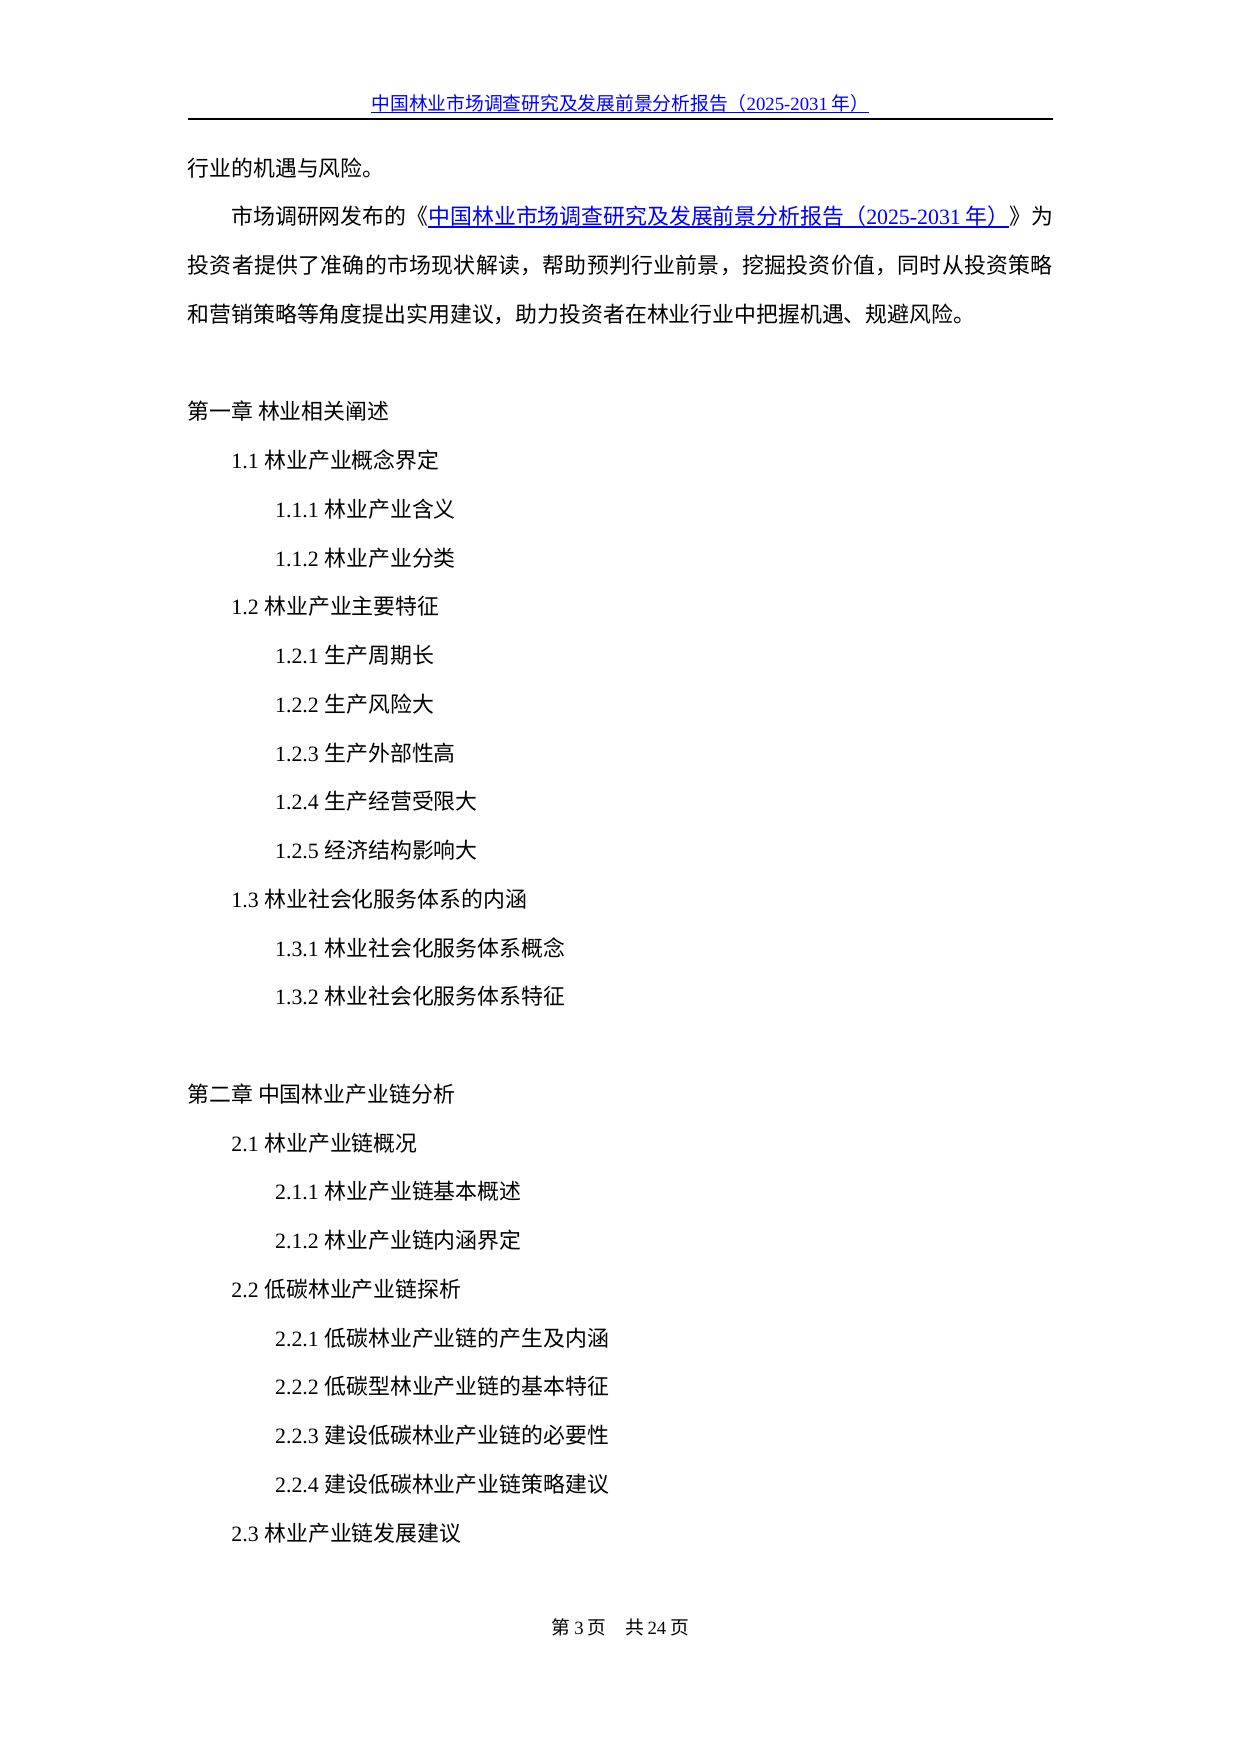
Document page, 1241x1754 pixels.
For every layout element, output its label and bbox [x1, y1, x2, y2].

text [187, 150, 1053, 1548]
